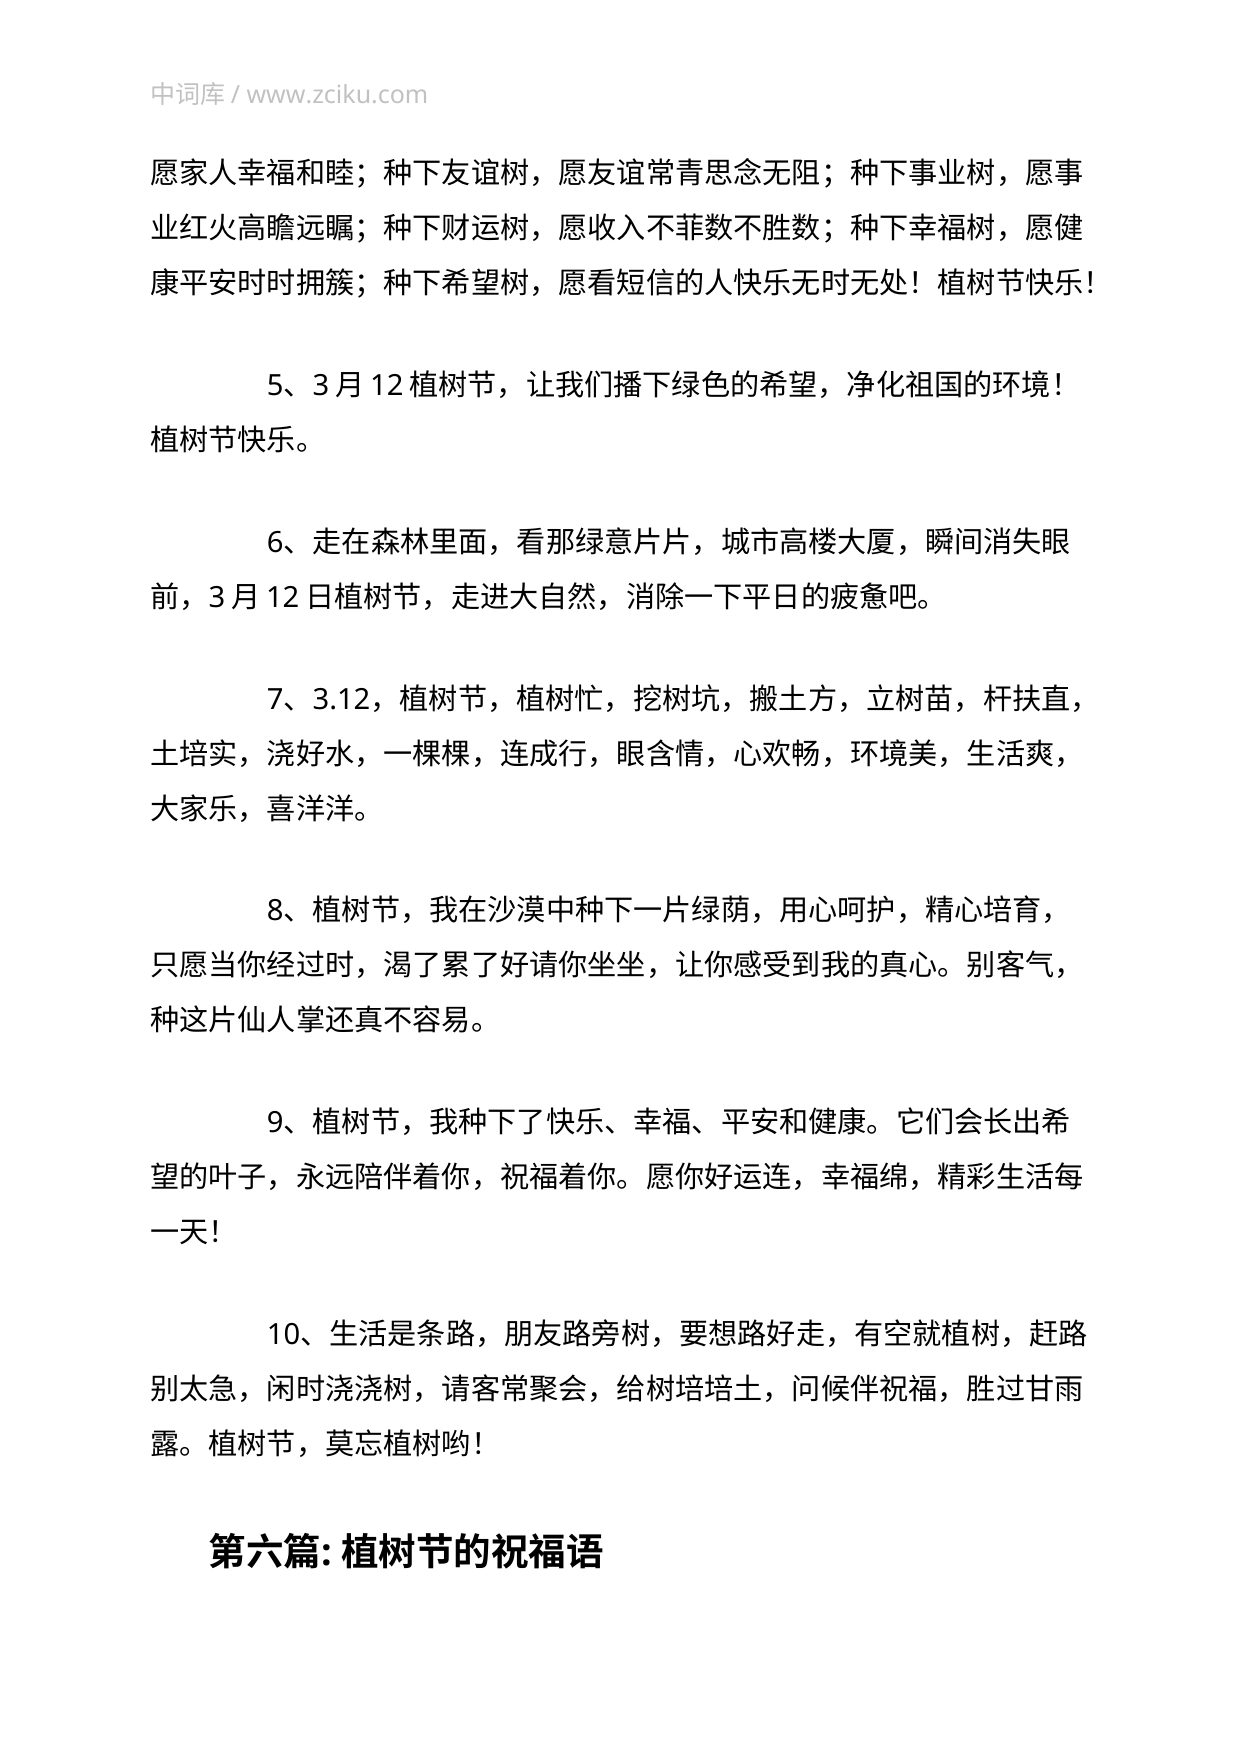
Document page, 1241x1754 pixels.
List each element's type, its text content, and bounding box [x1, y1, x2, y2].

text 10、生活是条路，朋友路旁树，要想路好走，有空就植树，赶路别太急，闲时浇浇树，请客常聚会，给树培培土，问候伴祝福，胜过甘雨露。植树节，莫忘植树哟！ [150, 1310, 1090, 1462]
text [150, 150, 1090, 302]
text 第六篇: 植树节的祝福语 [150, 1522, 1090, 1576]
text 8、植树节，我在沙漠中种下一片绿荫，用心呵护，精心培育，只愿当你经过时，渴了累了好请你坐坐，让你感受到我的真心。别客气，种这片仙人掌还真不容易。 [150, 887, 1090, 1039]
text 9、植树节，我种下了快乐、幸福、平安和健康。它们会长出希望的叶子，永远陪伴着你，祝福着你。愿你好运连，幸福绵，精彩生活每一天！ [150, 1099, 1090, 1251]
text 6、走在森林里面，看那绿意片片，城市高楼大厦，瞬间消失眼前，3月12日植树节，走进大自然，消除一下平日的疲惫吧。 [150, 518, 1090, 616]
text 7、3.12，植树节，植树忙，挖树坑，搬土方，立树苗，杆扶直，土培实，浇好水，一棵棵，连成行，眼含情，心欢畅，环境美，生活爽，大家乐，喜洋洋。 [150, 675, 1090, 827]
text 5、3月12植树节，让我们播下绿色的希望，净化祖国的环境！植树节快乐。 [150, 362, 1090, 459]
